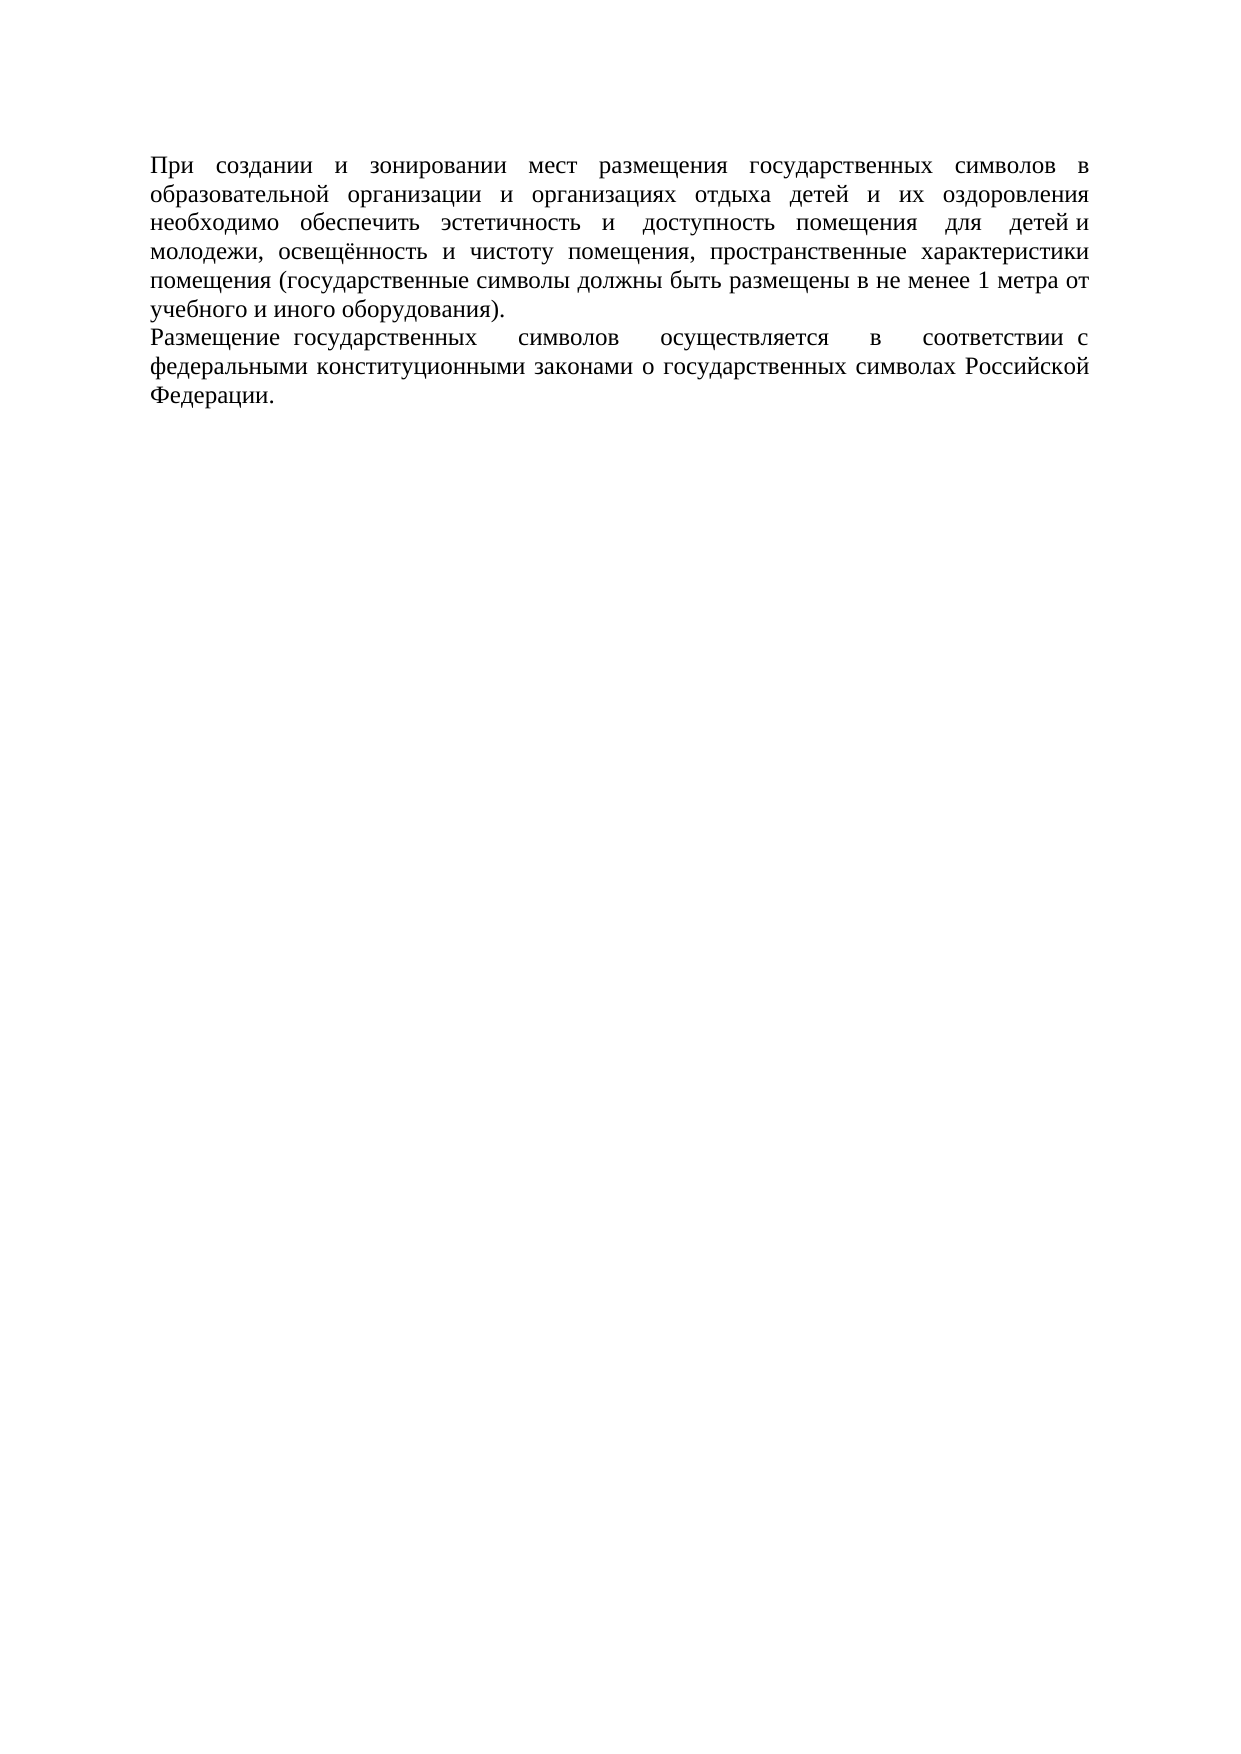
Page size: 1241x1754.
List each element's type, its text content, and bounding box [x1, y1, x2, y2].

text Размещение государственных символов осуществляется в соответствии с федеральными конституционными законами о государственных символах Российской Федерации. [150, 322, 1090, 409]
text При создании и зонировании мест размещения государственных символов в образовательной организации и организациях отдыха детей и их оздоровления необходимо обеспечить эстетичность и доступность помещения для детей и молодежи, освещённость и чистоту помещения, пространственные характеристики помещения (государственные символы должны быть размещены в не менее 1 метра от учебного и иного оборудования). [150, 150, 1090, 322]
